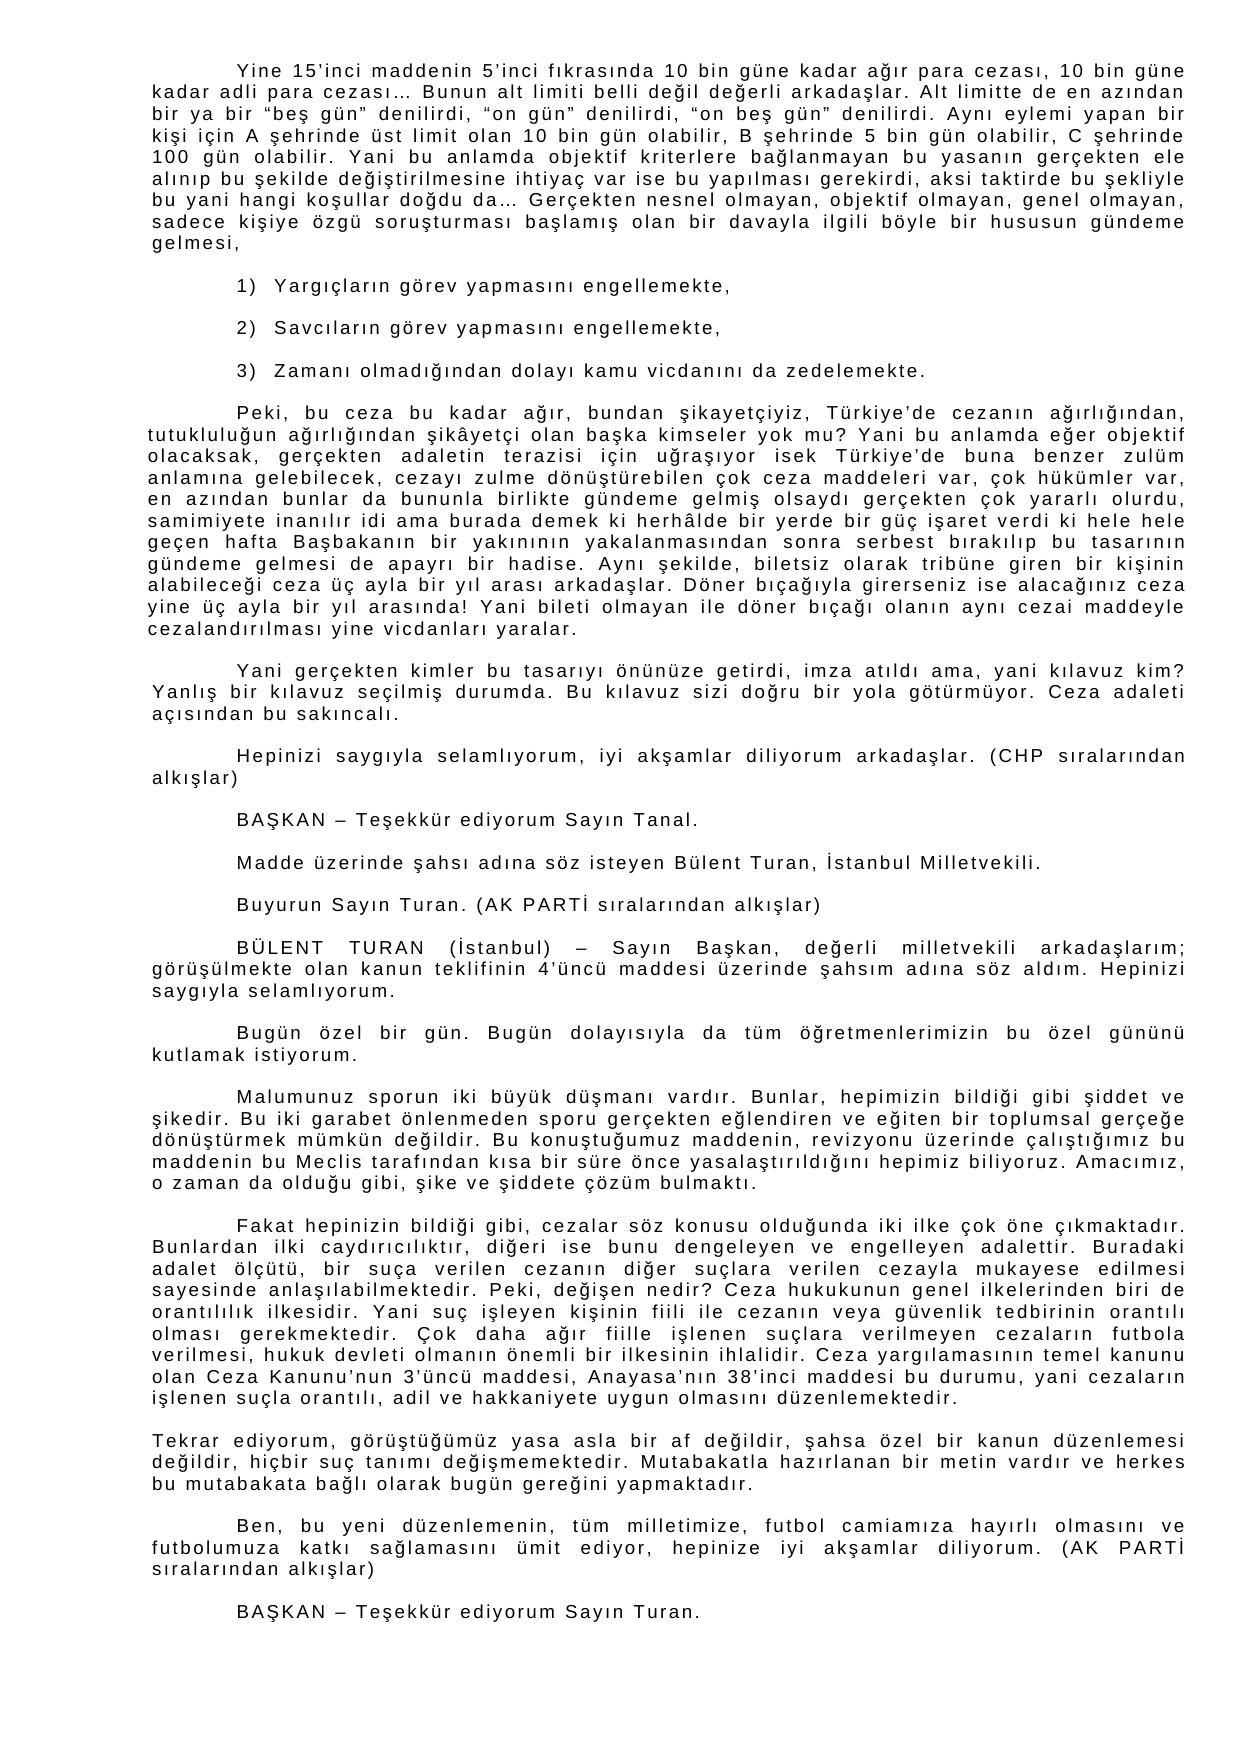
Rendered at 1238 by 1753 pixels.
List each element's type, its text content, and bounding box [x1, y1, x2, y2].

text Hepinizi saygıyla selamlıyorum, iyi akşamlar diliyorum arkadaşlar. (CHP sıralarından alkışlar) [152, 745, 1186, 788]
list Savcıların görev yapmasını engellemekte, [236, 317, 1186, 338]
text Yine 15’inci maddenin 5’inci fıkrasında 10 bin güne kadar ağır para cezası, 10 bin güne kadar adli para cezası… Bunun alt limiti belli değil değerli arkadaşlar. Alt limitte de en azından bir ya bir “beş gün” denilirdi, “on gün” denilirdi, “on beş gün” denilirdi. Aynı eylemi yapan bir kişi için A şehrinde üst limit olan 10 bin gün olabilir, B şehrinde 5 bin gün olabilir, C şehrinde 100 gün olabilir. Yani bu anlamda objektif kriterlere bağlanmayan bu yasanın gerçekten ele alınıp bu şekilde değiştirilmesine ihtiyaç var ise bu yapılması gerekirdi, aksi taktirde bu şekliyle bu yani hangi koşullar doğdu da… Gerçekten nesnel olmayan, objektif olmayan, genel olmayan, sadece kişiye özgü soruşturması başlamış olan bir davayla ilgili böyle bir hususun gündeme gelmesi, [152, 60, 1186, 254]
text Bugün özel bir gün. Bugün dolayısıyla da tüm öğretmenlerimizin bu özel gününü kutlamak istiyorum. [152, 1022, 1186, 1065]
text BAŞKAN – Teşekkür ediyorum Sayın Tanal. [152, 809, 1186, 831]
text BÜLENT TURAN (İstanbul) – Sayın Başkan, değerli milletvekili arkadaşlarım; görüşülmekte olan kanun teklifinin 4’üncü maddesi üzerinde şahsım adına söz aldım. Hepinizi saygıyla selamlıyorum. [152, 936, 1186, 1001]
text Buyurun Sayın Turan. (AK PARTİ sıralarından alkışlar) [152, 894, 1186, 916]
text Ben, bu yeni düzenlemenin, tüm milletimize, futbol camiamıza hayırlı olmasını ve futbolumuza katkı sağlamasını ümit ediyor, hepinize iyi akşamlar diliyorum. (AK PARTİ sıralarından alkışlar) [152, 1515, 1186, 1580]
list Zamanı olmadığından dolayı kamu vicdanını da zedelemekte. [236, 359, 1186, 381]
text Malumunuz sporun iki büyük düşmanı vardır. Bunlar, hepimizin bildiği gibi şiddet ve şikedir. Bu iki garabet önlenmeden sporu gerçekten eğlendiren ve eğiten bir toplumsal gerçeğe dönüştürmek mümkün değildir. Bu konuştuğumuz maddenin, revizyonu üzerinde çalıştığımız bu maddenin bu Meclis tarafından kısa bir süre önce yasalaştırıldığını hepimiz biliyoruz. Amacımız, o zaman da olduğu gibi, şike ve şiddete çözüm bulmaktı. [152, 1086, 1186, 1194]
text Tekrar ediyorum, görüştüğümüz yasa asla bir af değildir, şahsa özel bir kanun düzenlemesi değildir, hiçbir suç tanımı değişmemektedir. Mutabakatla hazırlanan bir metin vardır ve herkes bu mutabakata bağlı olarak bugün gereğini yapmaktadır. [152, 1429, 1186, 1494]
text BAŞKAN – Teşekkür ediyorum Sayın Turan. [152, 1601, 1186, 1622]
text Madde üzerinde şahsı adına söz isteyen Bülent Turan, İstanbul Milletvekili. [152, 852, 1186, 873]
text Yani gerçekten kimler bu tasarıyı önünüze getirdi, imza atıldı ama, yani kılavuz kim? Yanlış bir kılavuz seçilmiş durumda. Bu kılavuz sizi doğru bir yola götürmüyor. Ceza adaleti açısından bu sakıncalı. [152, 660, 1186, 724]
text Peki, bu ceza bu kadar ağır, bundan şikayetçiyiz, Türkiye’de cezanın ağırlığından, tutukluluğun ağırlığından şikâyetçi olan başka kimseler yok mu? Yani bu anlamda eğer objektif olacaksak, gerçekten adaletin terazisi için uğraşıyor isek Türkiye’de buna benzer zulüm anlamına gelebilecek, cezayı zulme dönüştürebilen çok ceza maddeleri var, çok hükümler var, en azından bunlar da bununla birlikte gündeme gelmiş olsaydı gerçekten çok yararlı olurdu, samimiyete inanılır idi ama burada demek ki herhâlde bir yerde bir güç işaret verdi ki hele hele geçen hafta Başbakanın bir yakınının yakalanmasından sonra serbest bırakılıp bu tasarının gündeme gelmesi de apayrı bir hadise. Aynı şekilde, biletsiz olarak tribüne giren bir kişinin alabileceği ceza üç ayla bir yıl arası arkadaşlar. Döner bıçağıyla girerseniz ise alacağınız ceza yine üç ayla bir yıl arasında! Yani bileti olmayan ile döner bıçağı olanın aynı cezai maddeyle cezalandırılması yine vicdanları yaralar. [148, 402, 1186, 639]
text Fakat hepinizin bildiği gibi, cezalar söz konusu olduğunda iki ilke çok öne çıkmaktadır. Bunlardan ilki caydırıcılıktır, diğeri ise bunu dengeleyen ve engelleyen adalettir. Buradaki adalet ölçütü, bir suça verilen cezanın diğer suçlara verilen cezayla mukayese edilmesi sayesinde anlaşılabilmektedir. Peki, değişen nedir? Ceza hukukunun genel ilkelerinden biri de orantılılık ilkesidir. Yani suç işleyen kişinin fiili ile cezanın veya güvenlik tedbirinin orantılı olması gerekmektedir. Çok daha ağır fiille işlenen suçlara verilmeyen cezaların futbola verilmesi, hukuk devleti olmanın önemli bir ilkesinin ihlalidir. Ceza yargılamasının temel kanunu olan Ceza Kanunu’nun 3’üncü maddesi, Anayasa’nın 38’inci maddesi bu durumu, yani cezaların işlenen suçla orantılı, adil ve hakkaniyete uygun olmasını düzenlemektedir. [152, 1214, 1186, 1409]
list Yargıçların görev yapmasını engellemekte, [236, 274, 1186, 296]
